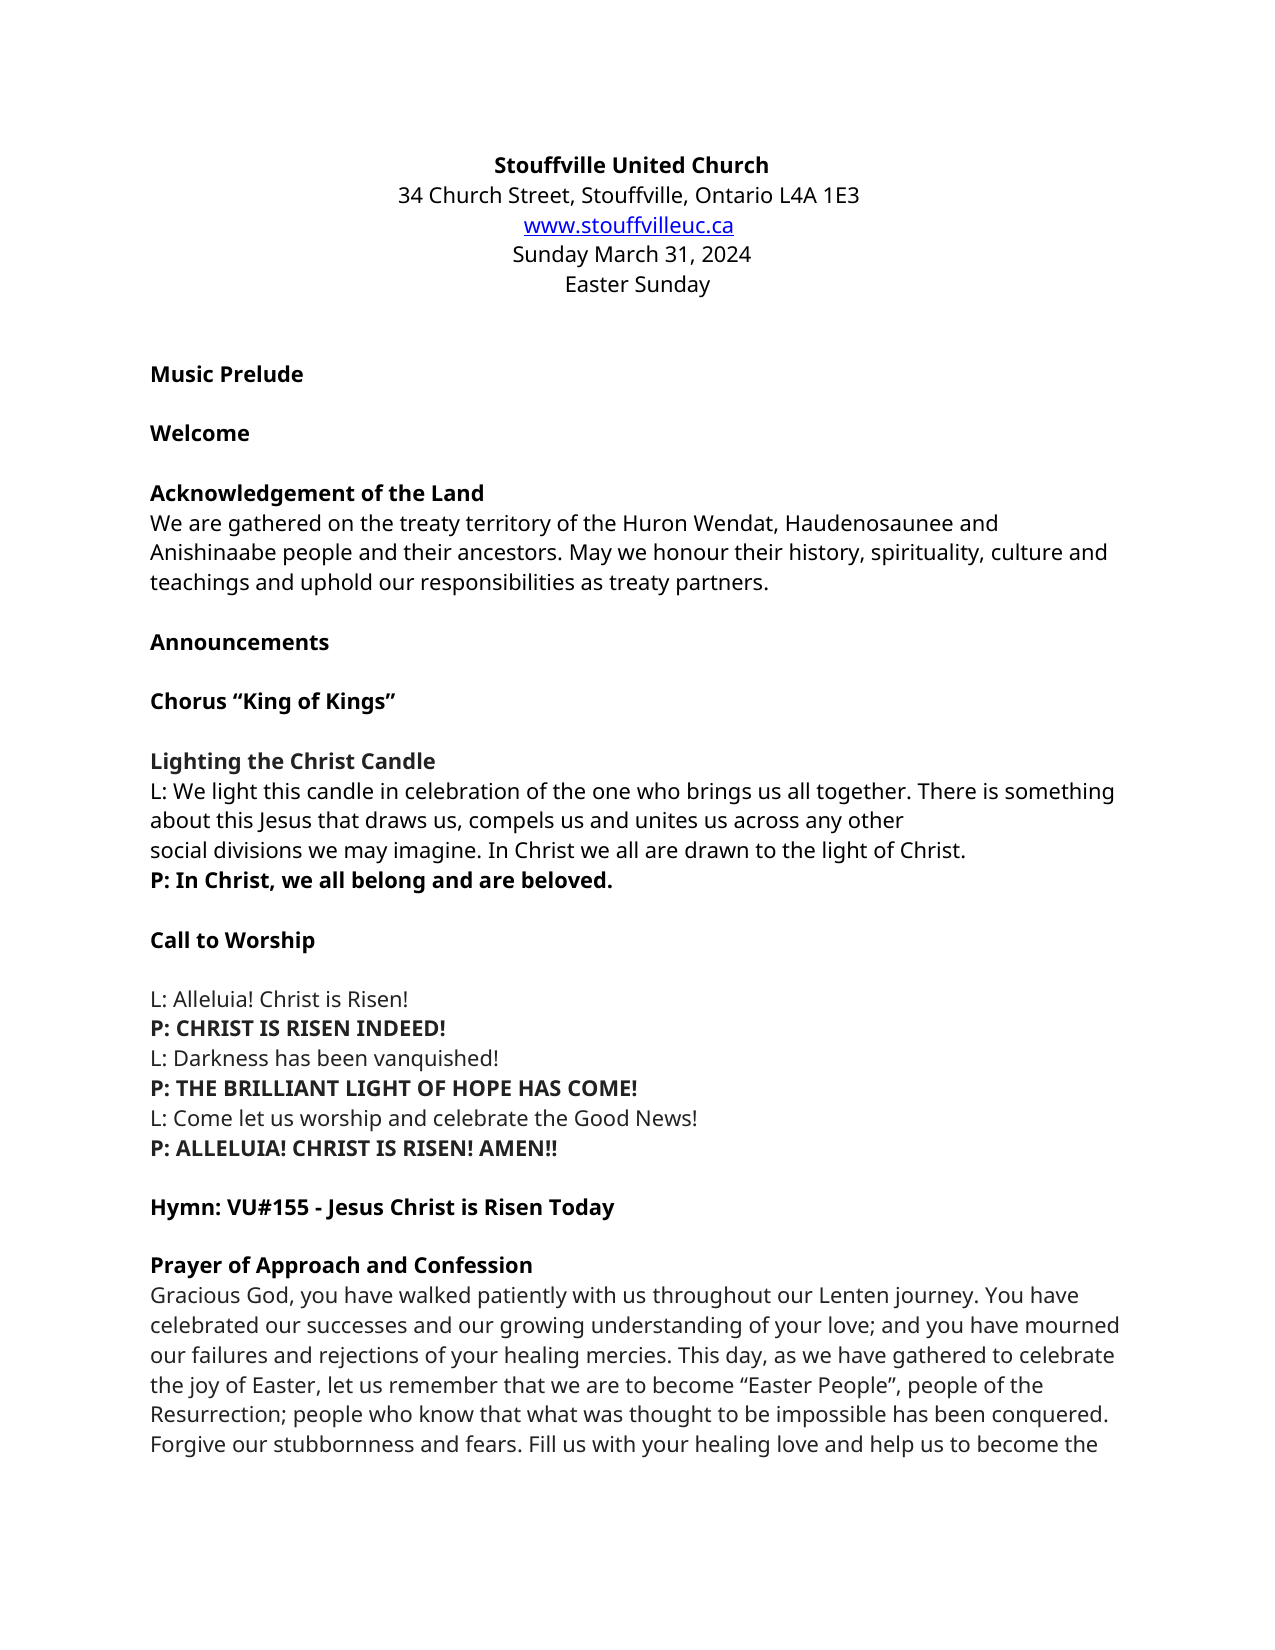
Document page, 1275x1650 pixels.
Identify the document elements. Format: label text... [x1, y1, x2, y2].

text We are gathered on the treaty territory of the Huron Wendat, Haudenosaunee and Anishinaabe people and their ancestors. May we honour their history, spirituality, culture and teachings and uphold our responsibilities as treaty partners. [150, 507, 1125, 597]
text Hymn: VU#155 - Jesus Christ is Risen Today [150, 1191, 1125, 1221]
text L: Alleluia! Christ is Risen! P: CHRIST IS RISEN INDEED! L: Darkness has been vanquished! P: THE BRILLIANT LIGHT OF HOPE HAS COME! L: Come let us worship and celebrate the Good News! P: ALLELUIA! CHRIST IS RISEN! AMEN!! [150, 983, 1125, 1162]
text www.stouffvilleuc.ca [150, 209, 1125, 239]
text social divisions we may imagine. In Christ we all are drawn to the light of Christ. [150, 835, 1125, 865]
text Sunday March 31, 2024 [150, 239, 1125, 269]
subtitle Call to Worship [150, 924, 1125, 954]
text Easter Sunday [150, 269, 1125, 299]
text 34 Church Street, Stouffville, Ontario L4A 1E3 [150, 180, 1125, 209]
text Acknowledgement of the Land [150, 478, 1125, 507]
text Welcome [150, 418, 1125, 448]
text Announcements [150, 627, 1125, 656]
text Stouffville United Church [150, 150, 1125, 180]
text P: In Christ, we all belong and are beloved. [150, 865, 1125, 895]
subtitle Lighting the Christ Candle [150, 746, 1125, 776]
text L: We light this candle in celebration of the one who brings us all together. There is something about this Jesus that draws us, compels us and unites us across any other [150, 776, 1125, 835]
text Music Prelude [150, 358, 1125, 388]
text Chorus “King of Kings” [150, 686, 1125, 716]
